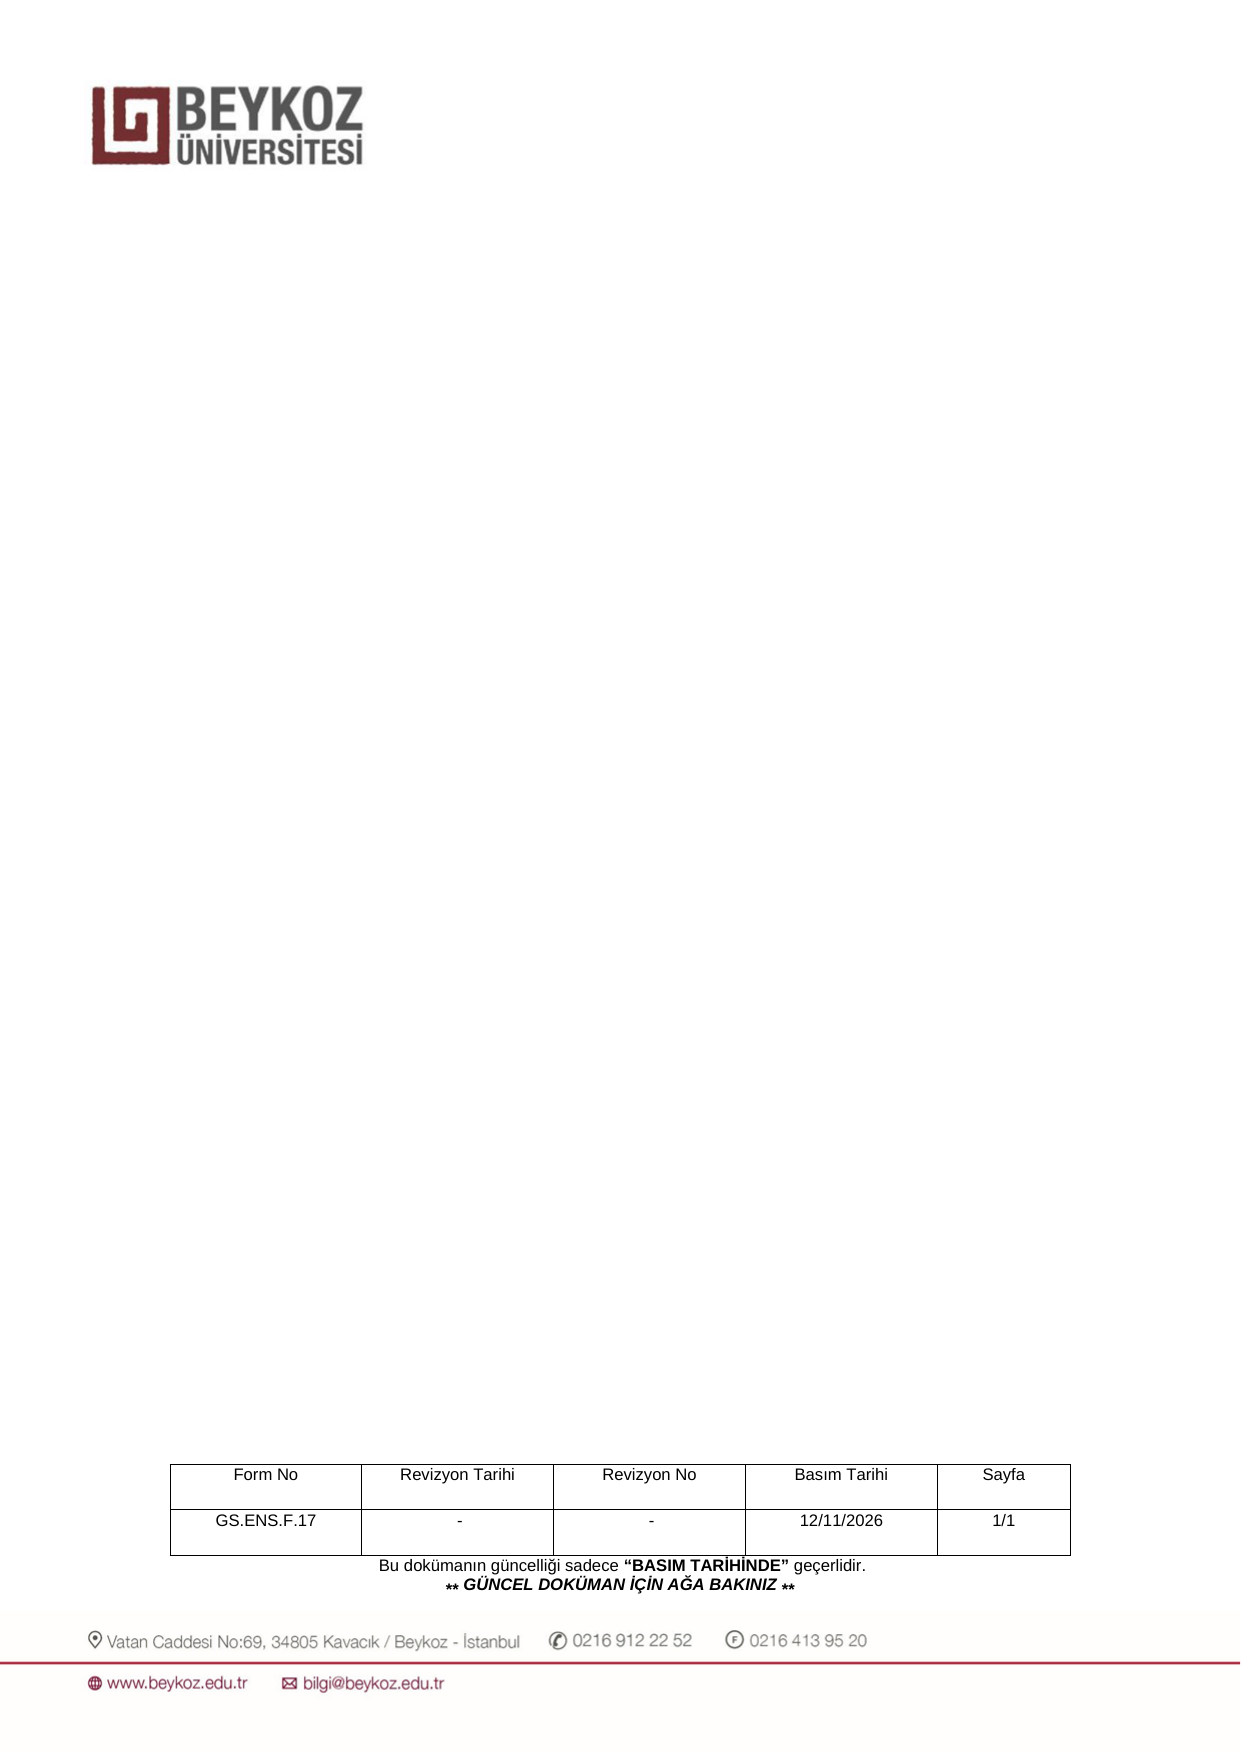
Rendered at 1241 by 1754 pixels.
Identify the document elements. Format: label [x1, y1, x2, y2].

picture [0, 0, 1238, 172]
picture [0, 1610, 1241, 1752]
